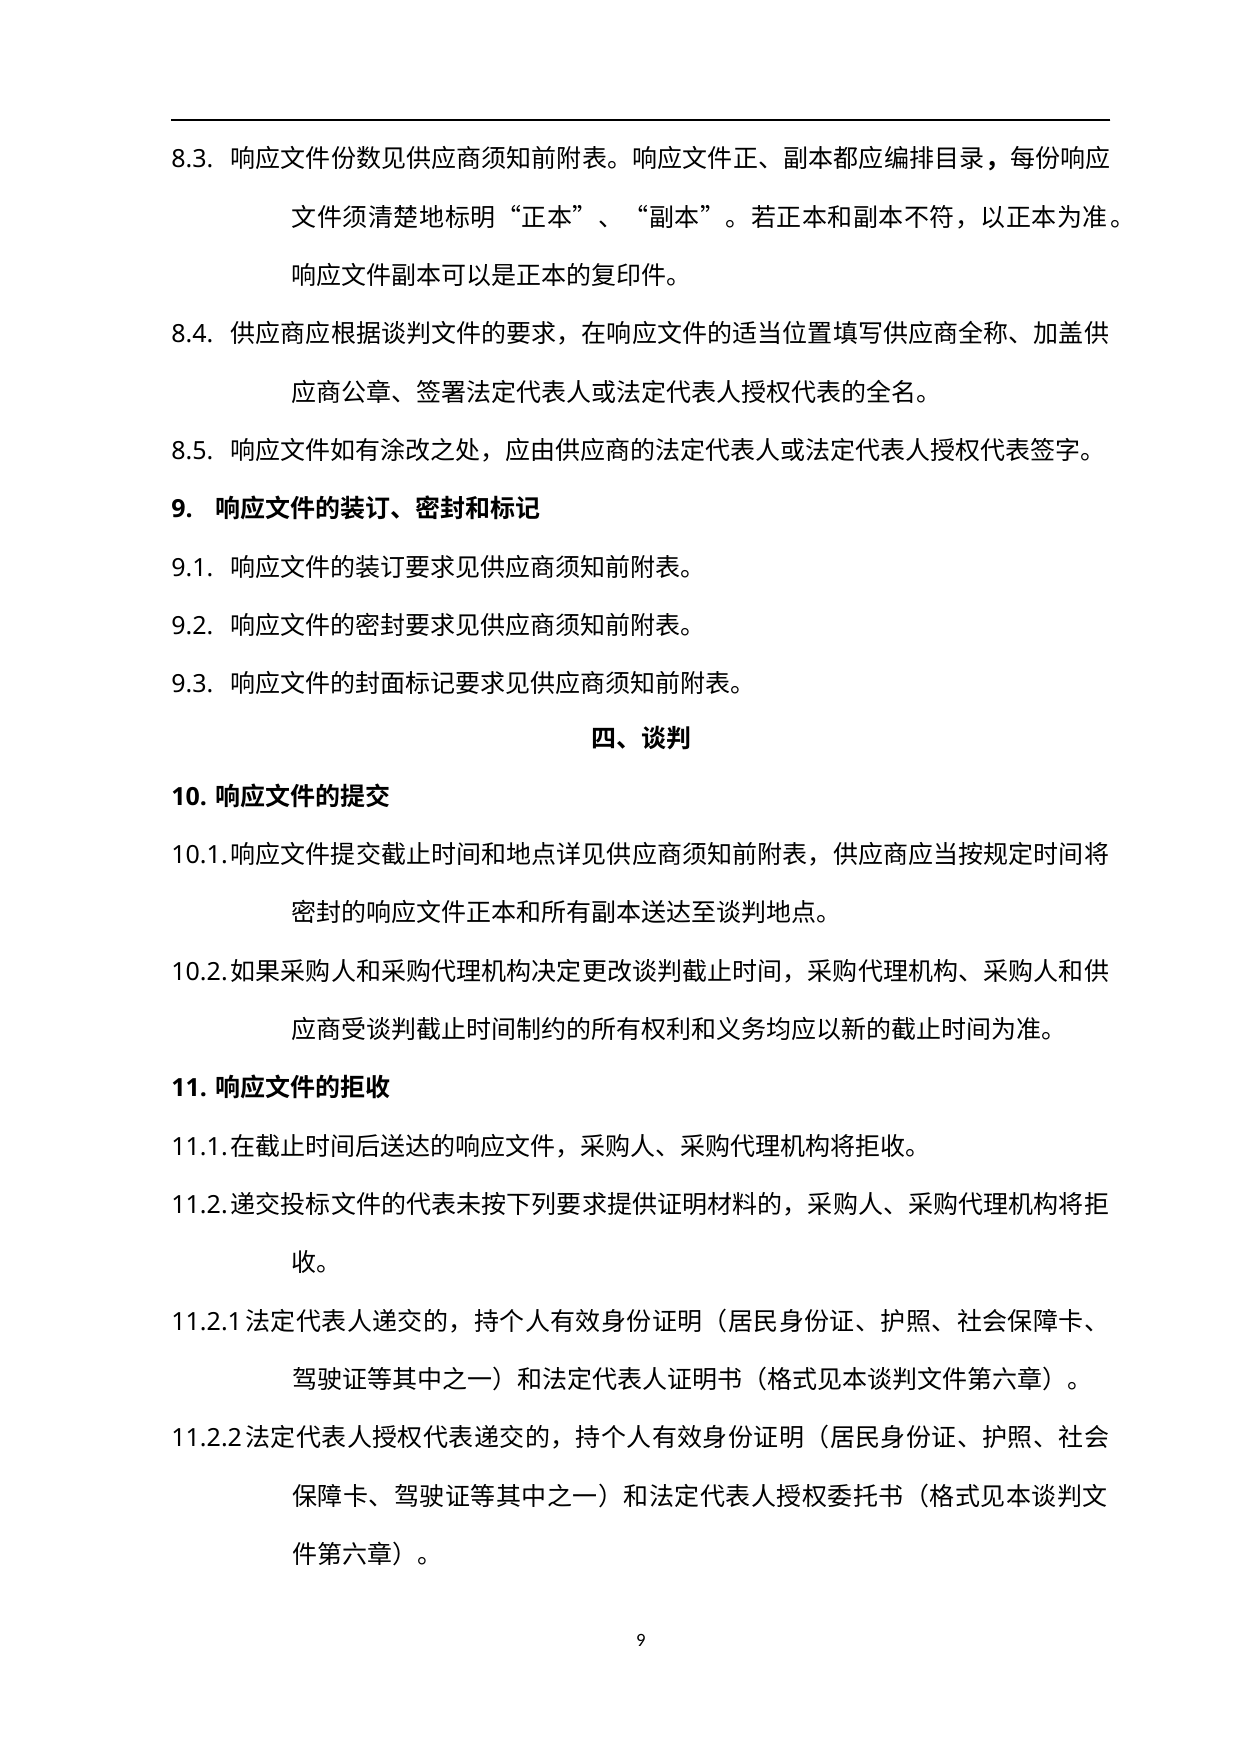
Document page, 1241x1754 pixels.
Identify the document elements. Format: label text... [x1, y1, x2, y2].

list 如果采购人和采购代理机构决定更改谈判截止时间，采购代理机构、采购人和供应商受谈判截止时间制约的所有权利和义务均应以新的截止时间为准。 [171, 933, 1110, 1050]
text 响应文件的提交 [171, 758, 1110, 817]
list 响应文件份数见供应商须知前附表。响应文件正、副本都应编排目录，每份响应文件须清楚地标明“正本”、“副本”。若正本和副本不符，以正本为准。响应文件副本可以是正本的复印件。 [171, 121, 1110, 296]
text 响应文件的拒收 [171, 1050, 1110, 1108]
text 响应文件的装订、密封和标记 [171, 471, 1110, 529]
list 法定代表人授权代表递交的，持个人有效身份证明（居民身份证、护照、社会保障卡、驾驶证等其中之一）和法定代表人授权委托书（格式见本谈判文件第六章）。 [171, 1400, 1110, 1575]
list 在截止时间后送达的响应文件，采购人、采购代理机构将拒收。 [171, 1108, 1110, 1167]
list 响应文件提交截止时间和地点详见供应商须知前附表，供应商应当按规定时间将密封的响应文件正本和所有副本送达至谈判地点。 [171, 817, 1110, 933]
list 递交投标文件的代表未按下列要求提供证明材料的，采购人、采购代理机构将拒收。 [171, 1167, 1110, 1283]
list 法定代表人递交的，持个人有效身份证明（居民身份证、护照、社会保障卡、驾驶证等其中之一）和法定代表人证明书（格式见本谈判文件第六章）。 [171, 1283, 1110, 1400]
list 响应文件的装订要求见供应商须知前附表。 [171, 529, 1110, 588]
list 响应文件如有涂改之处，应由供应商的法定代表人或法定代表人授权代表签字。 [171, 413, 1110, 471]
list 响应文件的封面标记要求见供应商须知前附表。 [171, 646, 1110, 704]
list 供应商应根据谈判文件的要求，在响应文件的适当位置填写供应商全称、加盖供应商公章、签署法定代表人或法定代表人授权代表的全名。 [171, 296, 1110, 413]
list 响应文件的密封要求见供应商须知前附表。 [171, 588, 1110, 646]
subtitle 四、谈判 [171, 704, 1110, 758]
